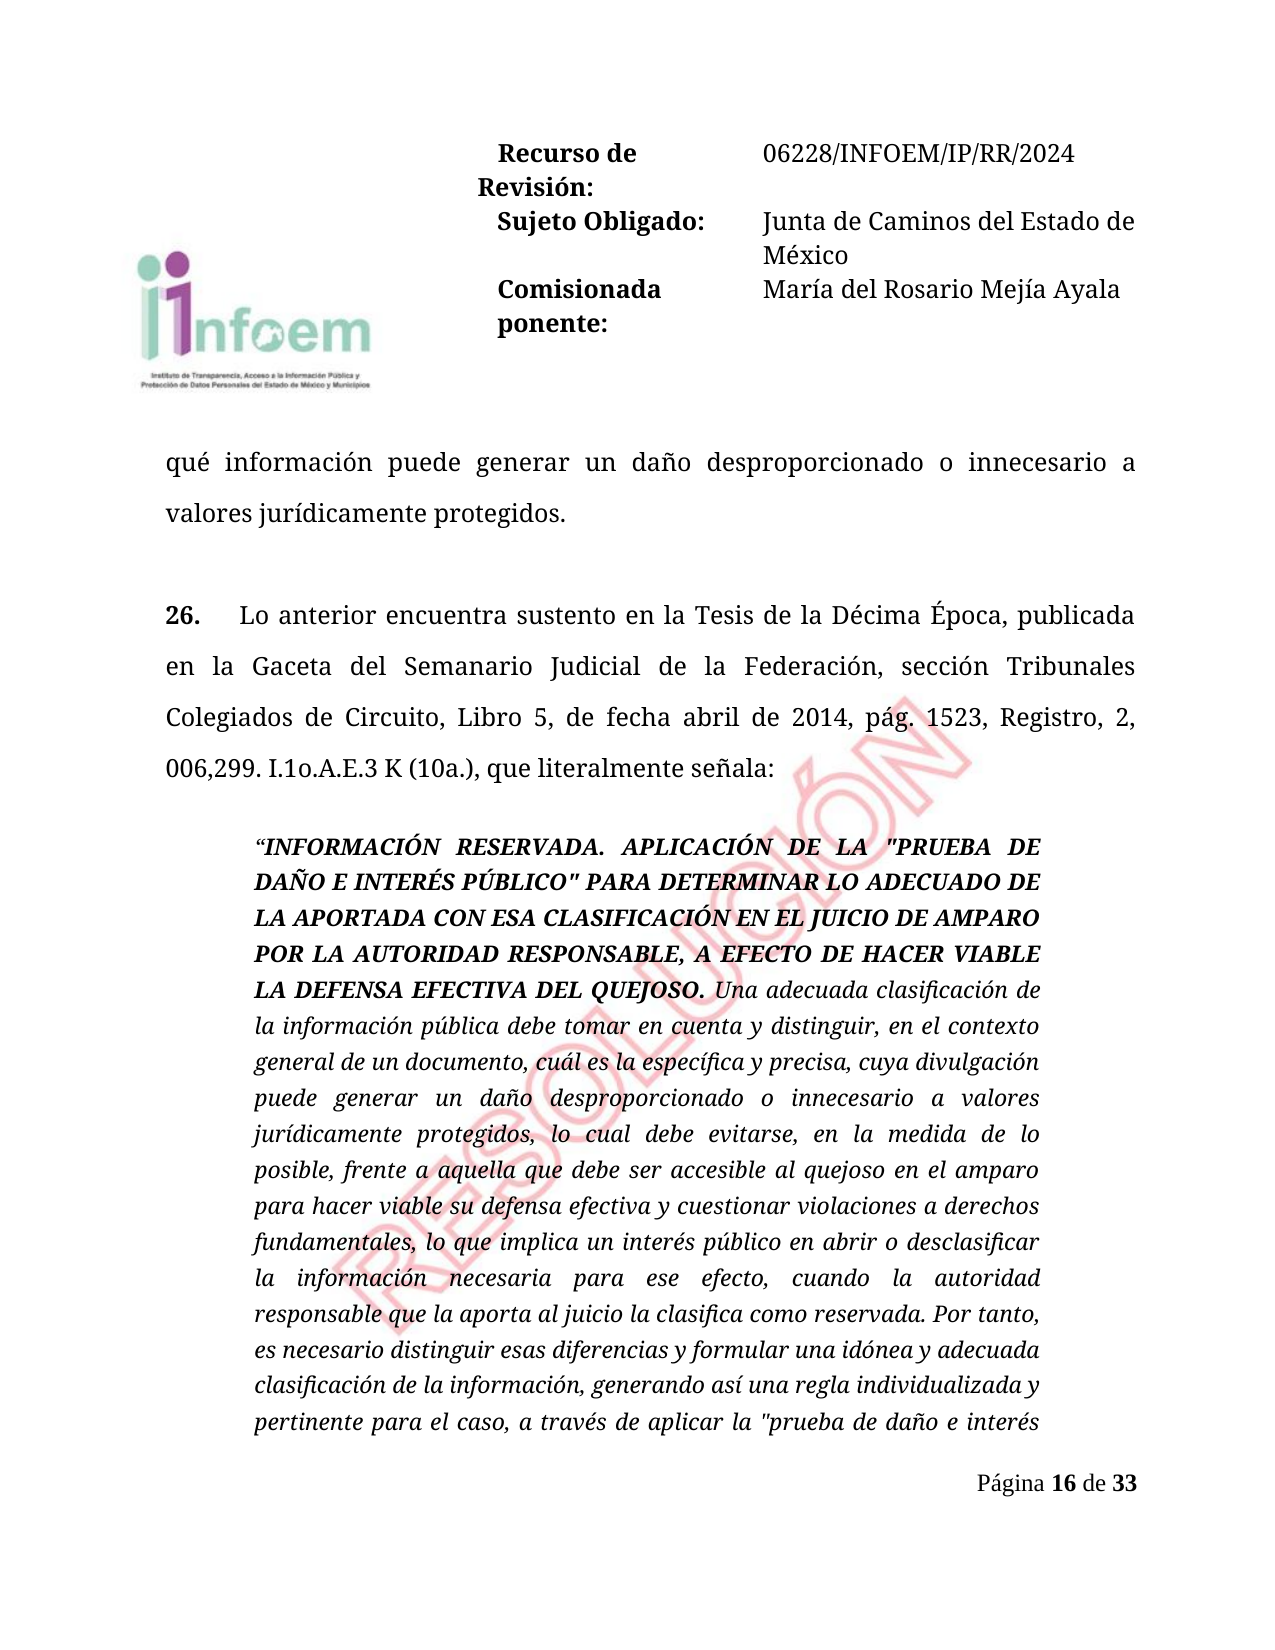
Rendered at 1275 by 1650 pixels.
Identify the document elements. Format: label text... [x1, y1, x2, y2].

list Lo anterior encuentra sustento en la Tesis de la Décima Época, publicada en la Gaceta del Semanario Judicial de la Federación, sección Tribunales Colegiados de Circuito, Libro 5, de fecha abril de 2014, pág. 1523, Registro, 2, 006,299. I.1o.A.E.3 K (10a.), que literalmente señala: [165, 597, 1137, 785]
picture [22, 193, 1251, 1650]
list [165, 444, 1137, 529]
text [254, 830, 1043, 1437]
